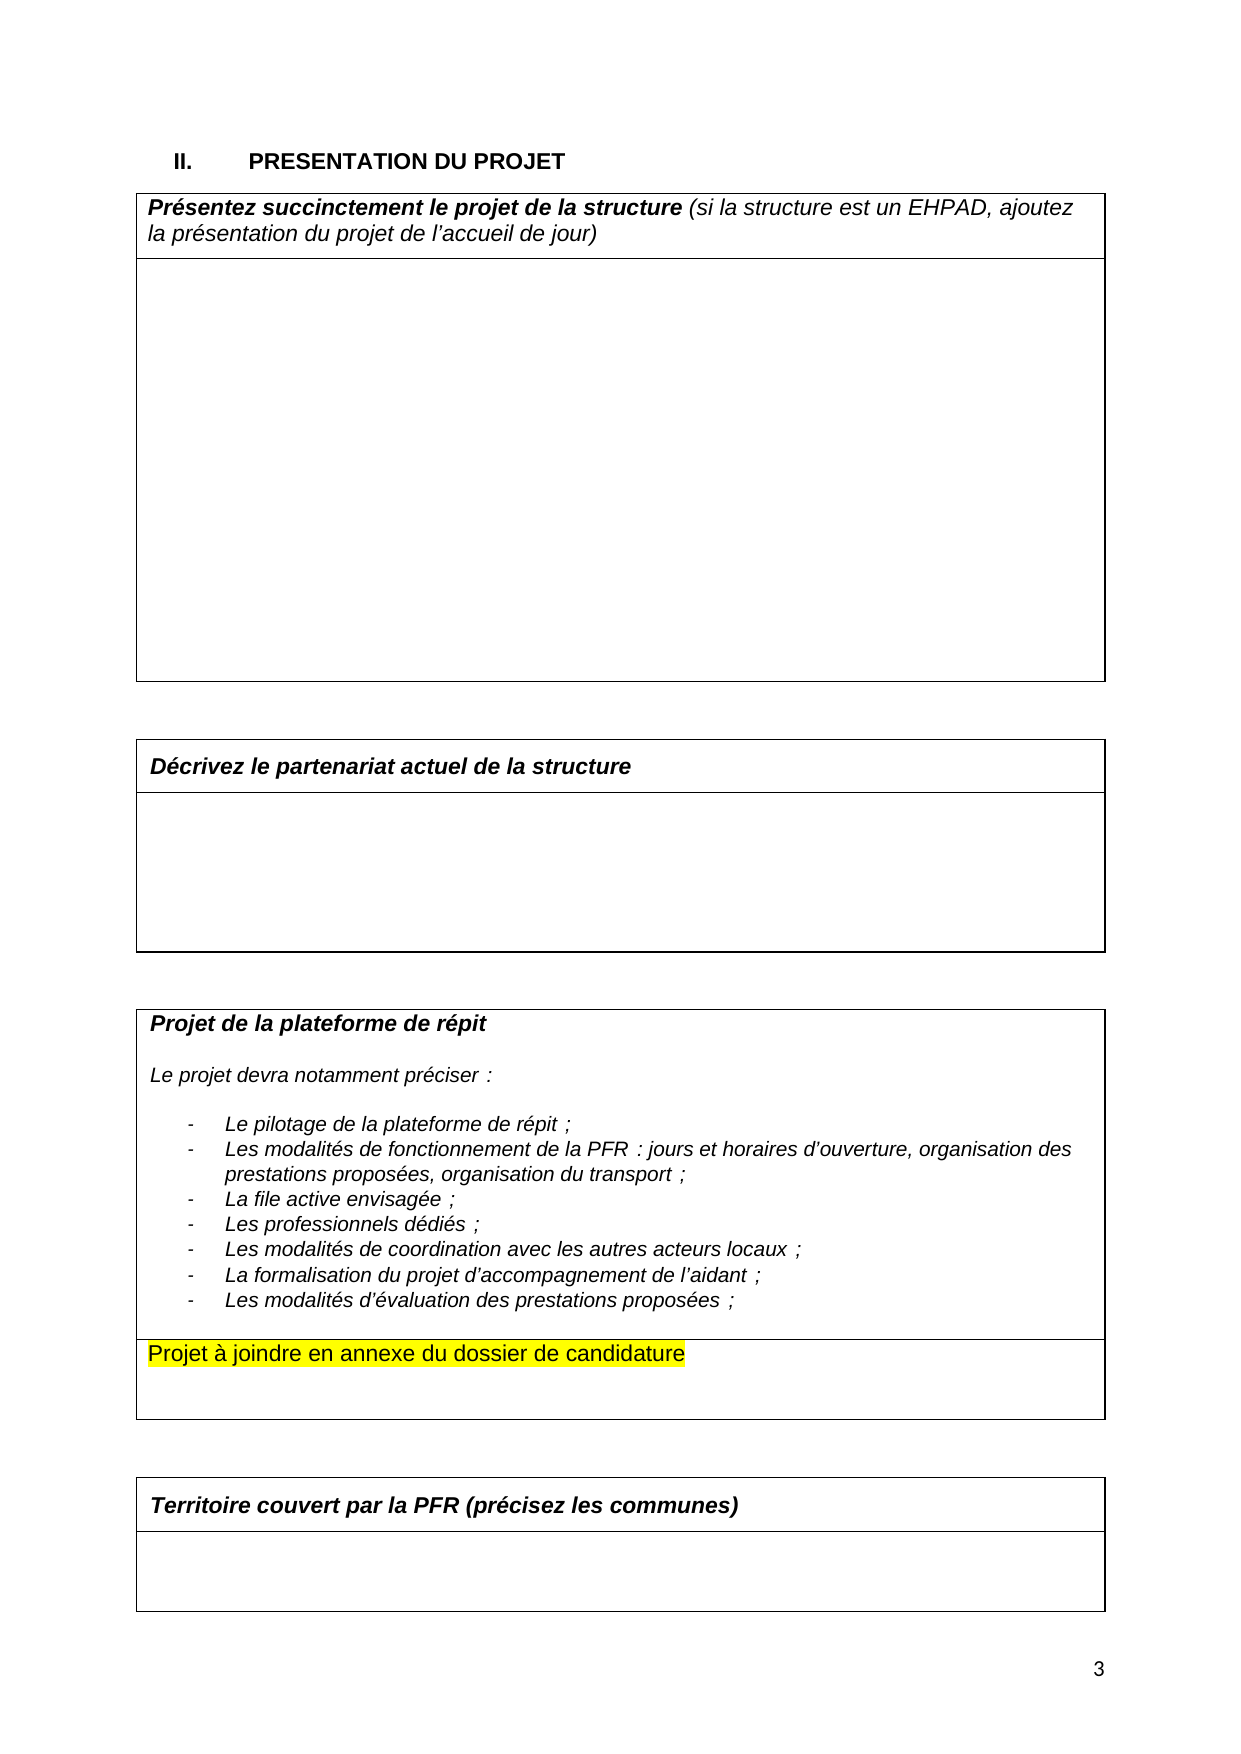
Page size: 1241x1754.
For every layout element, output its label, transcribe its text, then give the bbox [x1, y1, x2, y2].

table_header Présentez succinctement le projet de la structure (si la structure est un EHPAD, ajoutez la présentation du projet de l’accueil de jour) [137, 194, 1104, 258]
table_cell [137, 793, 1104, 951]
list PRESENTATION DU PROJET [173, 148, 1104, 174]
table_cell Projet à joindre en annexe du dossier de candidature [137, 1340, 1104, 1419]
table_header Territoire couvert par la PFR (précisez les communes) [137, 1478, 1104, 1531]
table_cell [137, 259, 1104, 681]
table_cell [137, 1532, 1104, 1611]
table_header Décrivez le partenariat actuel de la structure [137, 740, 1104, 792]
table_header Projet de la plateforme de répit Le projet devra notamment préciser : Le pilotage de la plateforme de répit ; Les modalités de fonctionnement de la PFR : jours et horaires d’ouverture, organisation des prestations proposées, organisation du transport ; La file active envisagée ; Les professionnels dédiés ; Les modalités de coordination avec les autres acteurs locaux ; La formalisation du projet d’accompagnement de l’aidant ; Les modalités d’évaluation des prestations proposées ; [137, 1010, 1104, 1339]
